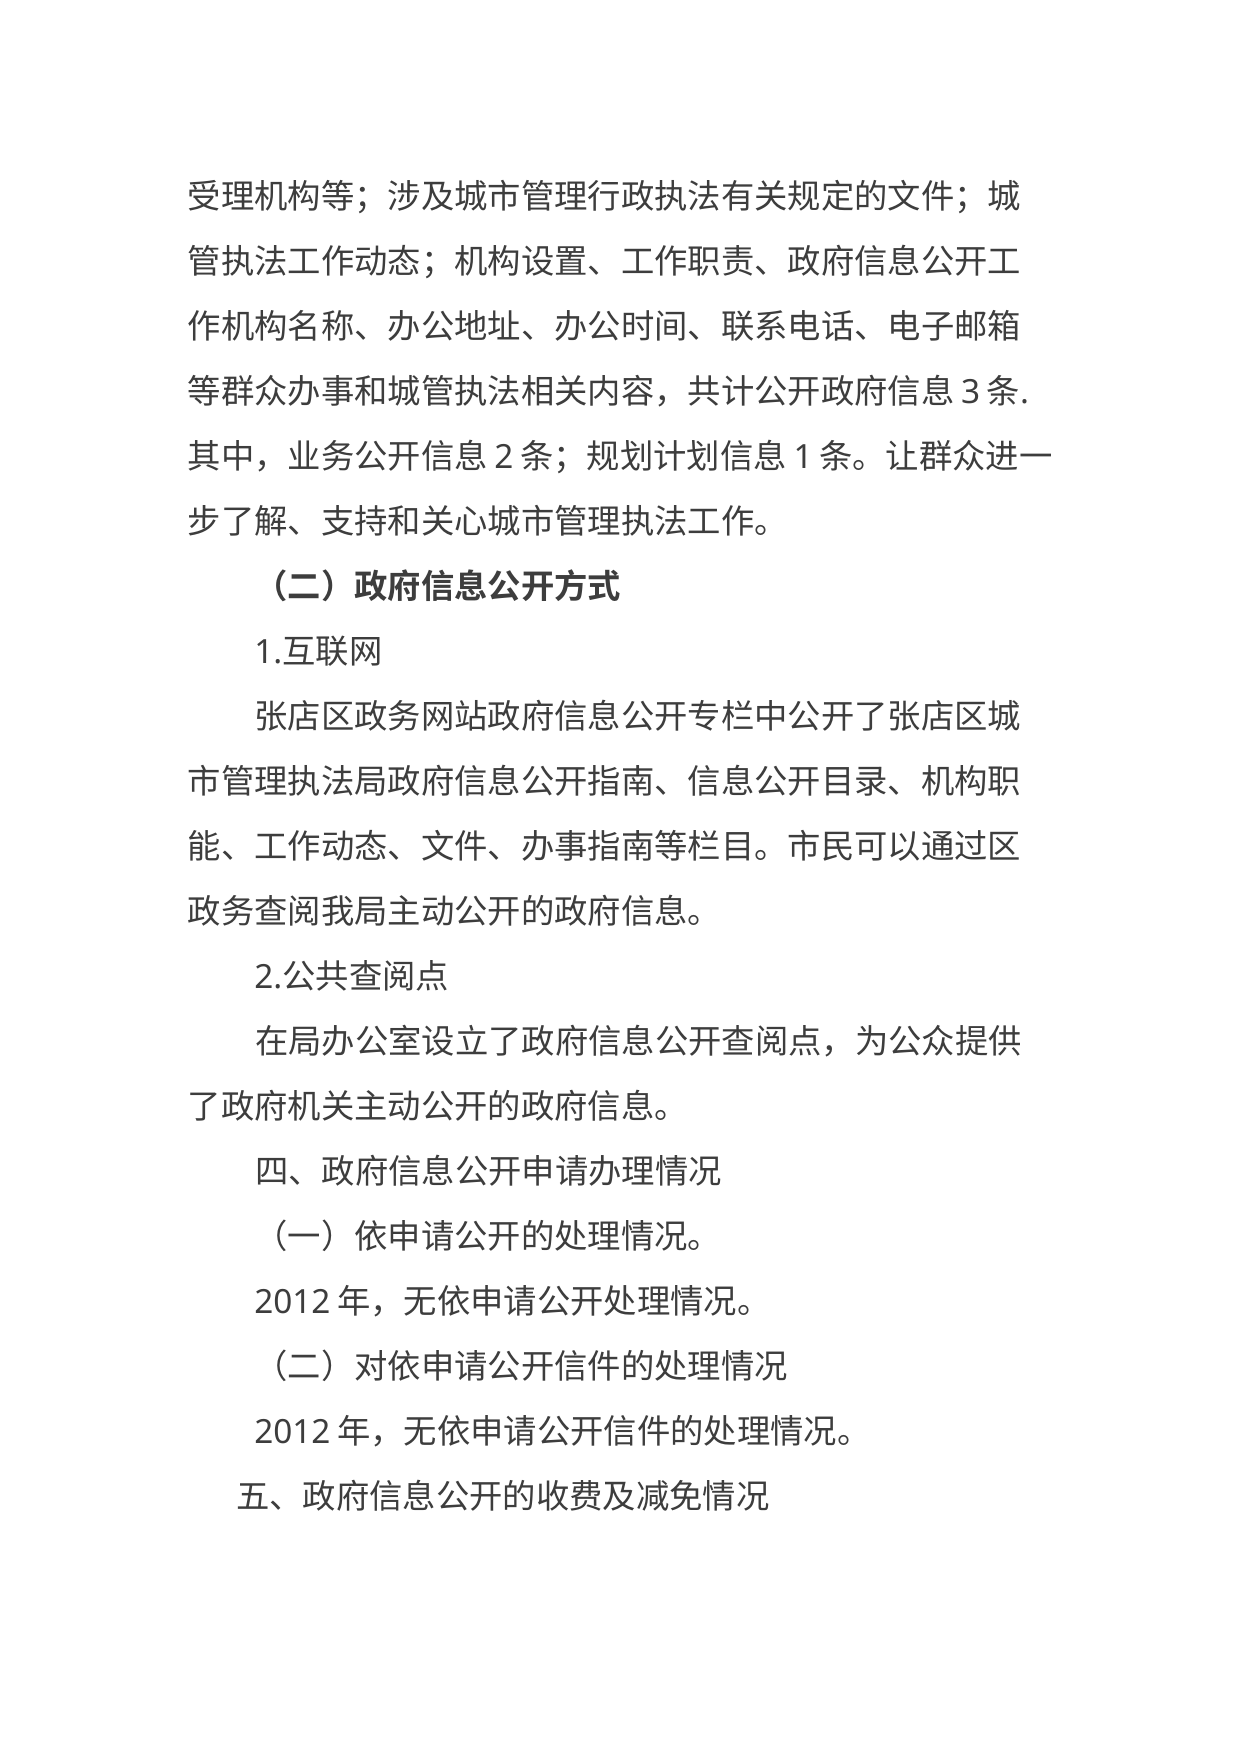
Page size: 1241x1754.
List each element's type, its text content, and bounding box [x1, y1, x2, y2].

text 2.公共查阅点 [187, 942, 1053, 1007]
text 五、政府信息公开的收费及减免情况 [187, 1462, 1053, 1527]
text 2012年，无依申请公开信件的处理情况。 [187, 1397, 1053, 1462]
text 1.互联网 [187, 617, 1053, 682]
text 张店区政务网站政府信息公开专栏中公开了张店区城市管理执法局政府信息公开指南、信息公开目录、机构职能、工作动态、文件、办事指南等栏目。市民可以通过区政务查阅我局主动公开的政府信息。 [187, 682, 1053, 942]
text （二）对依申请公开信件的处理情况 [187, 1332, 1053, 1397]
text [187, 162, 1053, 552]
text （二）政府信息公开方式 [187, 552, 1053, 617]
text 2012年，无依申请公开处理情况。 [187, 1267, 1053, 1332]
text 在局办公室设立了政府信息公开查阅点，为公众提供了政府机关主动公开的政府信息。 [187, 1007, 1053, 1137]
text （一）依申请公开的处理情况。 [187, 1202, 1053, 1267]
text 四、政府信息公开申请办理情况 [187, 1137, 1053, 1202]
